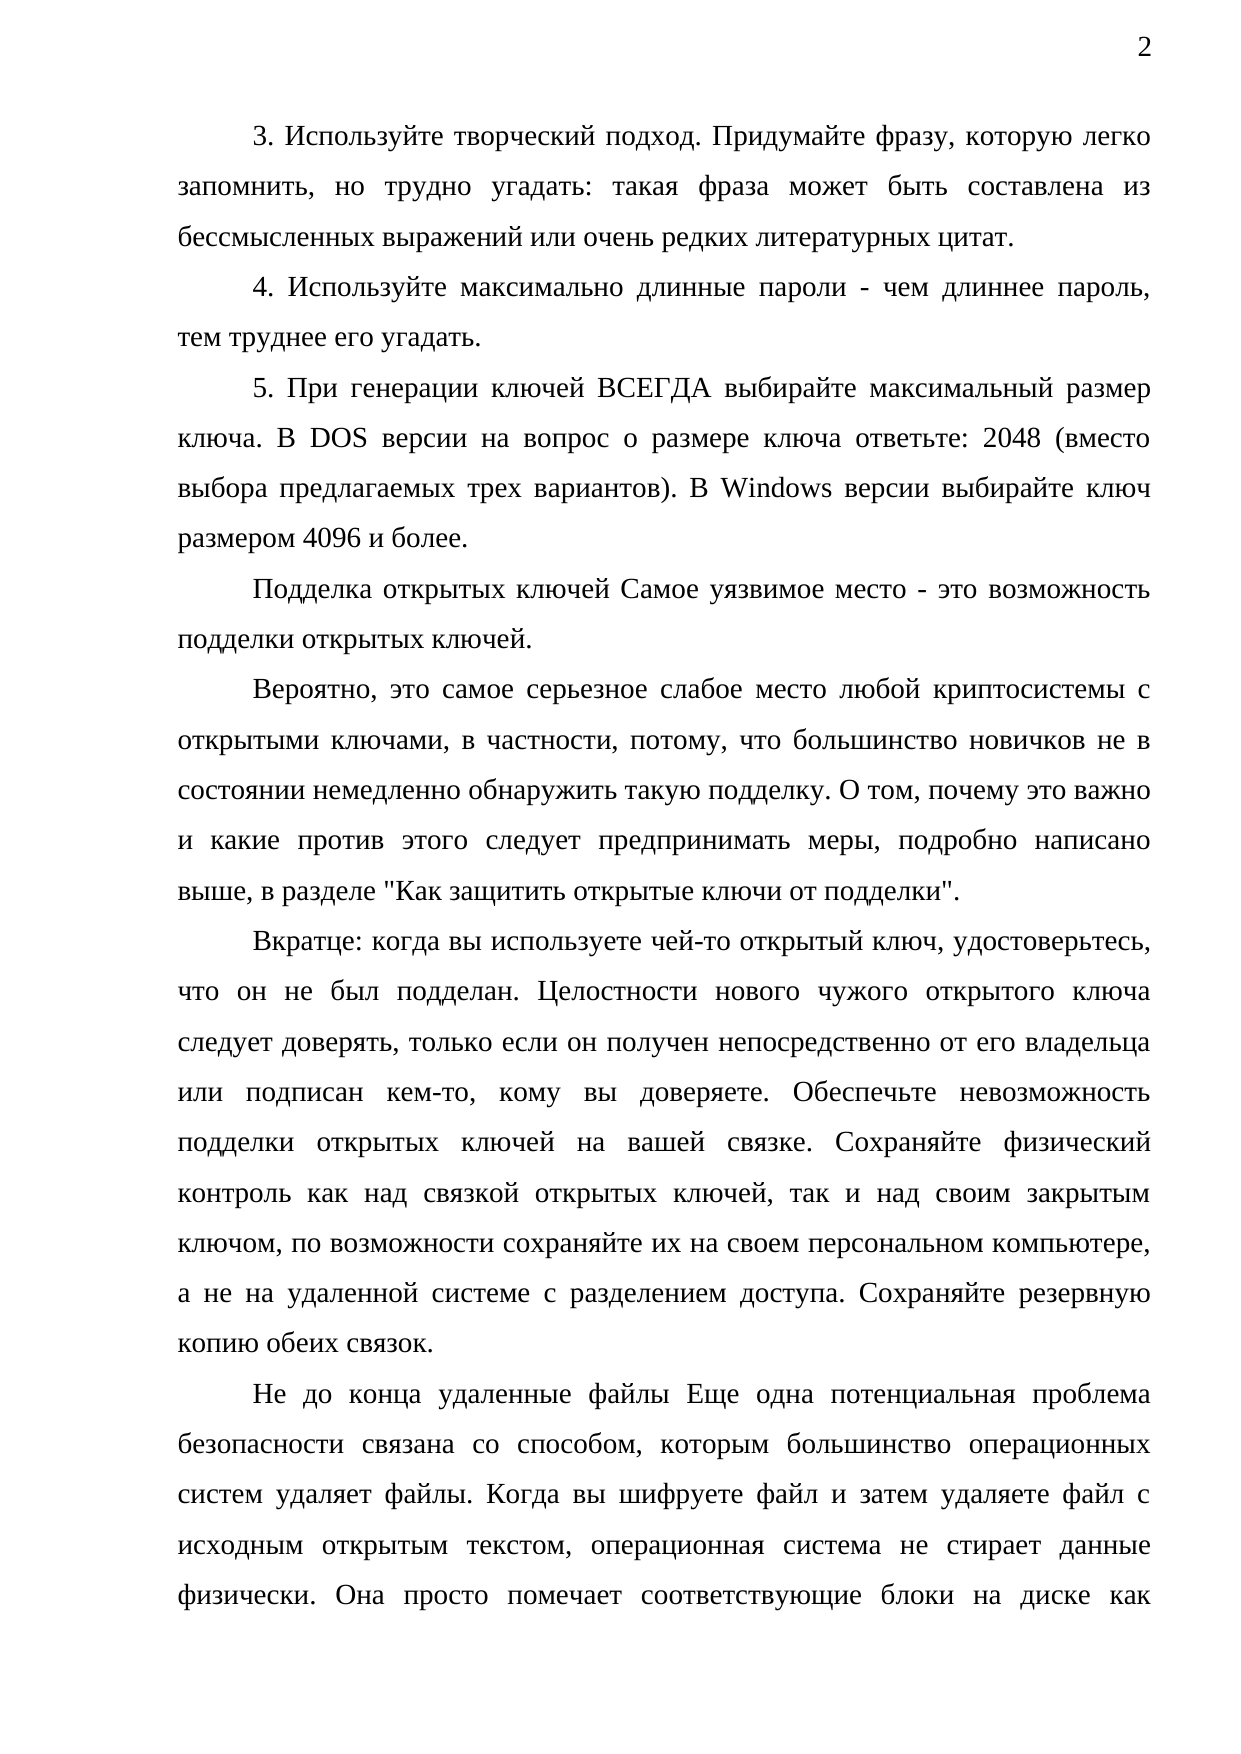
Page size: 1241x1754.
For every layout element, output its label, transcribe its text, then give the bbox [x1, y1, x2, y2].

text 4. Используйте максимально длинные пароли - чем длиннее пароль, тем труднее его угадать. [177, 269, 1152, 353]
text Вероятно, это самое серьезное слабое место любой криптосистемы с открытыми ключами, в частности, потому, что большинство новичков не в состоянии немедленно обнаружить такую подделку. О том, почему это важно и какие против этого следует предпринимать меры, подробно написано выше, в разделе "Как защитить открытые ключи от подделки". [177, 672, 1152, 906]
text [177, 1376, 1152, 1611]
text 5. При генерации ключей ВСЕГДА выбирайте максимальный размер ключа. В DOS версии на вопрос о размере ключа ответьте: 2048 (вместо выбора предлагаемых трех вариантов). В Windows версии выбирайте ключ размером 4096 и более. [177, 370, 1152, 554]
text Вкратце: когда вы используете чей-то открытый ключ, удостоверьтесь, что он не был подделан. Целостности нового чужого открытого ключа следует доверять, только если он получен непосредственно от его владельца или подписан кем-то, кому вы доверяете. Обеспечьте невозможность подделки открытых ключей на вашей связке. Сохраняйте физический контроль как над связкой открытых ключей, так и над своим закрытым ключом, по возможности сохраняйте их на своем персональном компьютере, а не на удаленной системе с разделением доступа. Сохраняйте резервную копию обеих связок. [177, 923, 1152, 1359]
text 3. Используйте творческий подход. Придумайте фразу, которую легко запомнить, но трудно угадать: такая фраза может быть составлена из бессмысленных выражений или очень редких литературных цитат. [177, 118, 1152, 252]
text Подделка открытых ключей Самое уязвимое место - это возможность подделки открытых ключей. [177, 571, 1152, 655]
